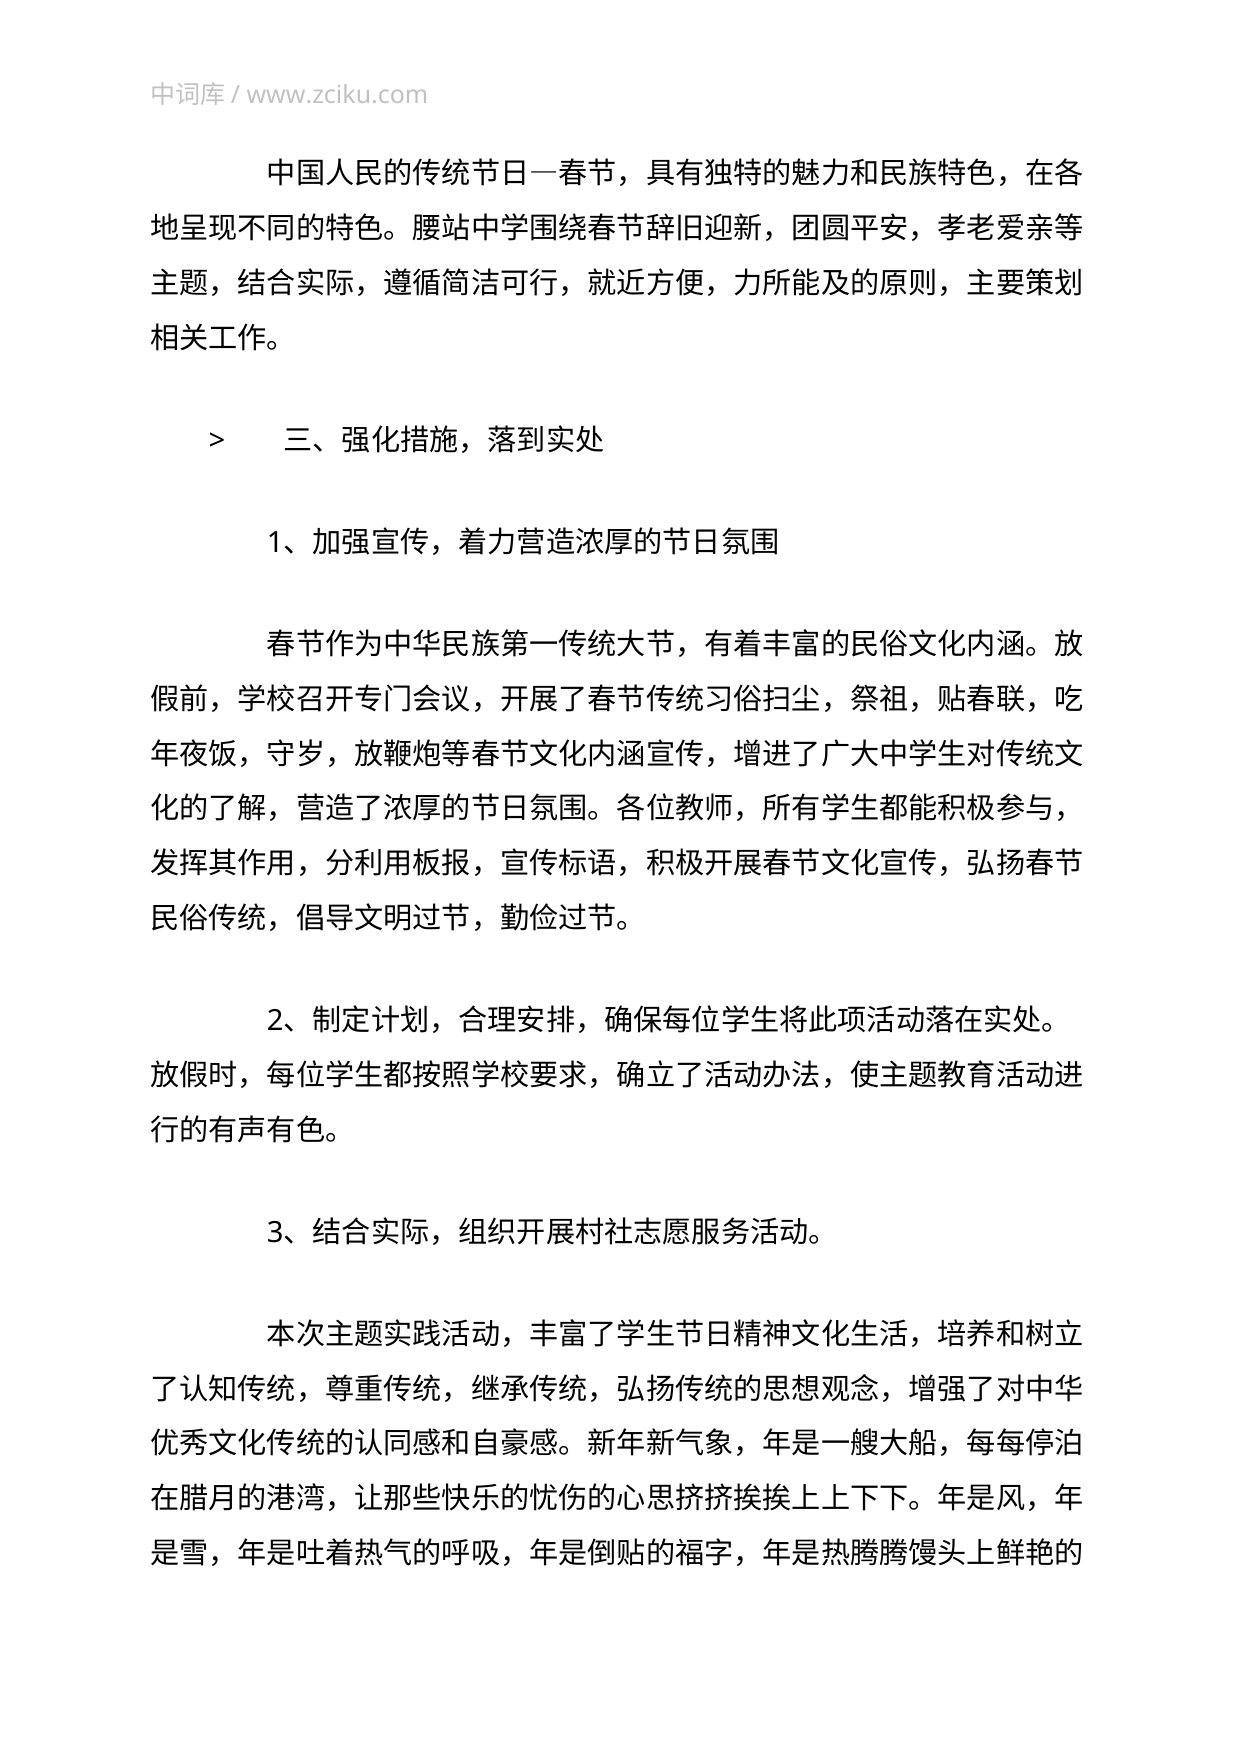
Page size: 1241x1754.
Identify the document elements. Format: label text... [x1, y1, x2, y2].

text 中国人民的传统节日—春节，具有独特的魅力和民族特色，在各地呈现不同的特色。腰站中学围绕春节辞旧迎新，团圆平安，孝老爱亲等主题，结合实际，遵循简洁可行，就近方便，力所能及的原则，主要策划相关工作。 [150, 150, 1090, 357]
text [150, 1310, 1090, 1572]
text 春节作为中华民族第一传统大节，有着丰富的民俗文化内涵。放假前，学校召开专门会议，开展了春节传统习俗扫尘，祭祖，贴春联，吃年夜饭，守岁，放鞭炮等春节文化内涵宣传，增进了广大中学生对传统文化的了解，营造了浓厚的节日氛围。各位教师，所有学生都能积极参与，发挥其作用，分利用板报，宣传标语，积极开展春节文化宣传，弘扬春节民俗传统，倡导文明过节，勤俭过节。 [150, 620, 1090, 937]
text > 三、强化措施，落到实处 [150, 416, 1090, 459]
text 2、制定计划，合理安排，确保每位学生将此项活动落在实处。放假时，每位学生都按照学校要求，确立了活动办法，使主题教育活动进行的有声有色。 [150, 997, 1090, 1149]
text 1、加强宣传，着力营造浓厚的节日氛围 [150, 518, 1090, 561]
text 3、结合实际，组织开展村社志愿服务活动。 [150, 1208, 1090, 1251]
